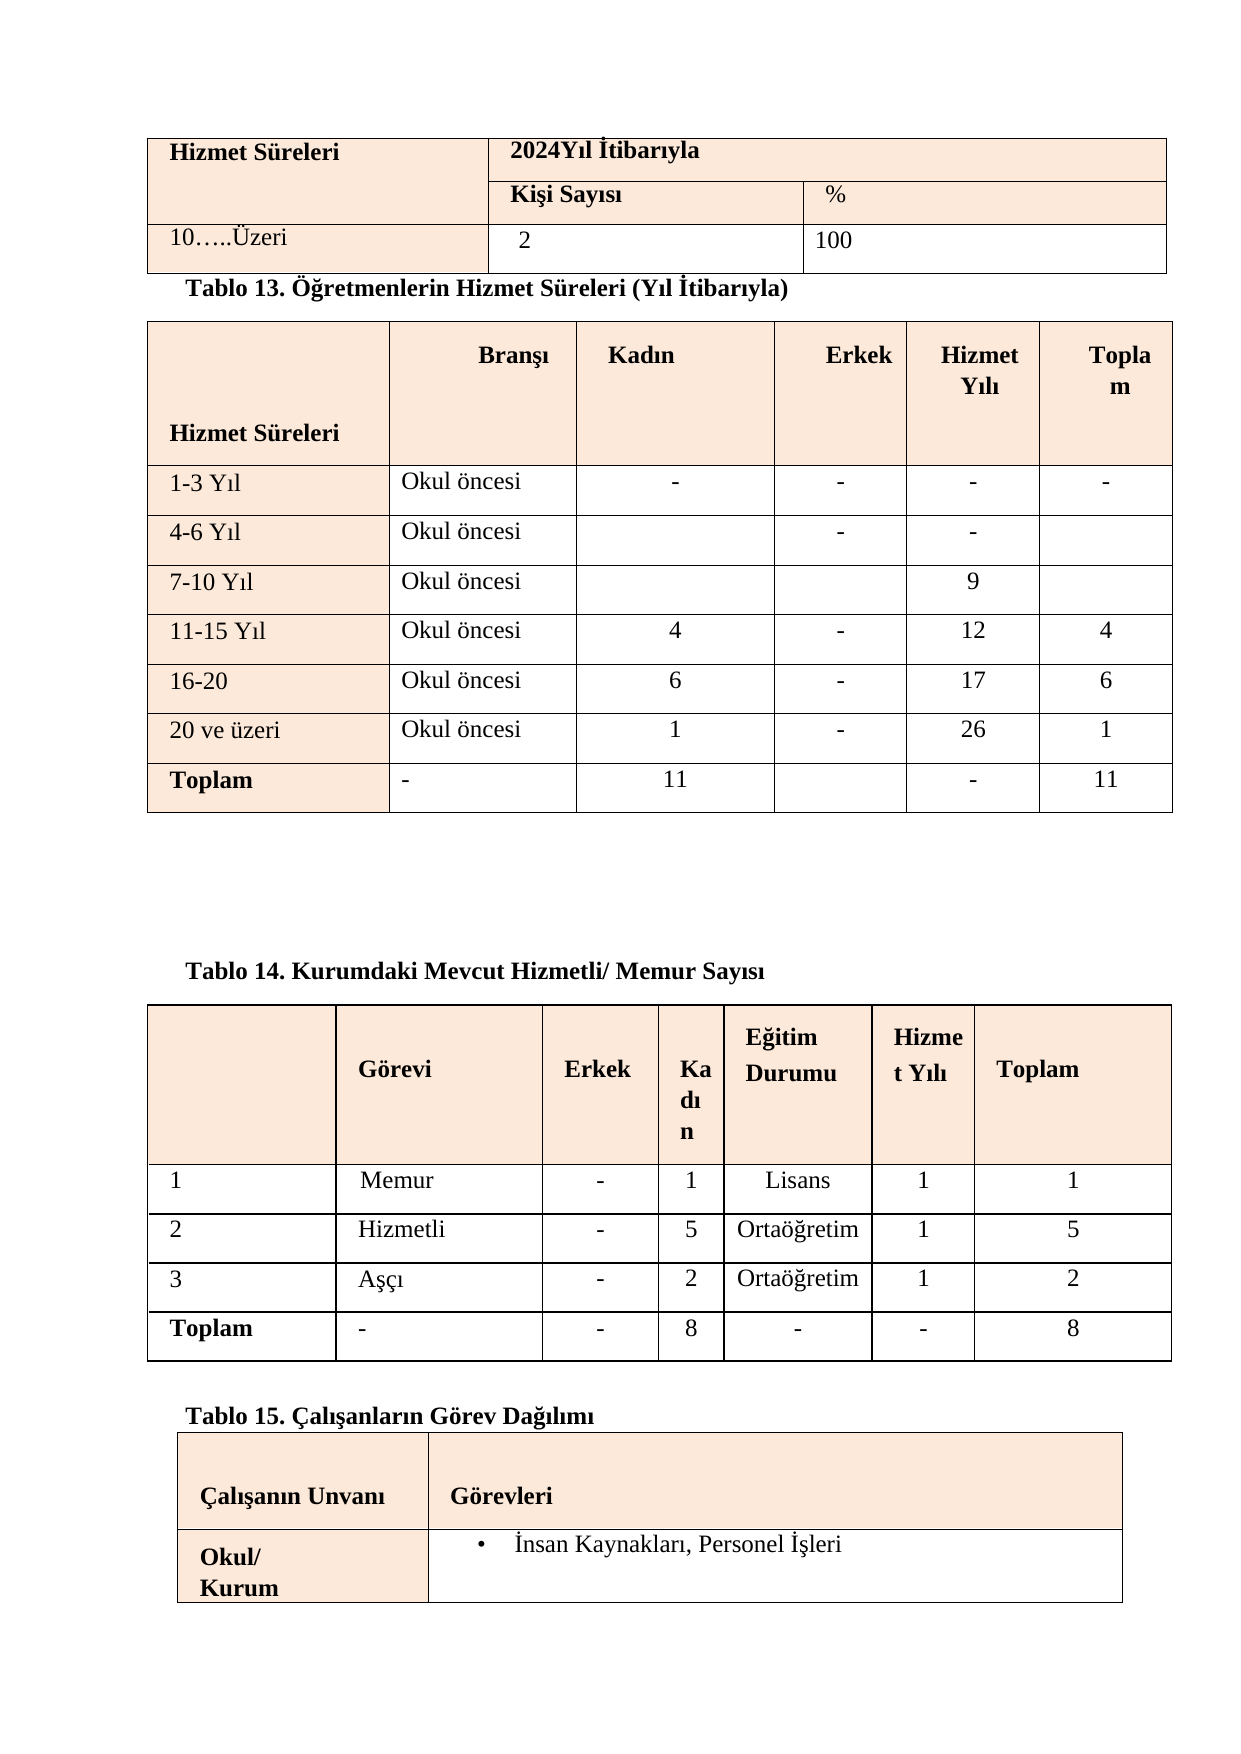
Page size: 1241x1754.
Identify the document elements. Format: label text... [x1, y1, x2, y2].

table_cell 4 [577, 615, 774, 664]
table_cell 5 [975, 1215, 1171, 1262]
table_cell 2 [975, 1264, 1171, 1311]
table_cell 4 [1040, 615, 1172, 664]
table_cell 6 [1040, 665, 1172, 713]
table_cell 16-20 [148, 665, 389, 713]
table_header Kadın [577, 322, 774, 465]
table_header [148, 1006, 335, 1164]
table_cell Okul öncesi [390, 466, 576, 515]
table_cell 11-15 Yıl [148, 615, 389, 664]
table_cell 17 [907, 665, 1039, 713]
table_cell 5 [659, 1215, 723, 1262]
table_cell - [775, 665, 906, 713]
table_cell Aşçı [337, 1264, 542, 1311]
table_cell - [775, 714, 906, 763]
table_cell Toplam [148, 1312, 335, 1360]
table_cell 12 [907, 615, 1039, 664]
table_cell - [907, 466, 1039, 515]
table_header Çalışanın Unvanı [178, 1433, 428, 1528]
table_cell 10…..Üzeri [148, 225, 488, 272]
table_cell - [543, 1215, 658, 1262]
table_cell 4-6 Yıl [148, 516, 389, 565]
table_header 2024Yıl İtibarıyla [489, 139, 1166, 181]
table_header Hizmet Süreleri [148, 322, 389, 465]
table_cell Hizmetli [337, 1215, 542, 1262]
table_cell - [543, 1165, 658, 1213]
table_cell 1 [148, 1165, 335, 1213]
table_cell [1040, 516, 1172, 565]
table_cell 11 [577, 764, 774, 812]
table_cell - [543, 1264, 658, 1311]
text Tablo 13. Öğretmenlerin Hizmet Süreleri (Yıl İtibarıyla) [185, 274, 1105, 302]
table_cell 11 [1040, 764, 1172, 812]
table_cell [1040, 566, 1172, 614]
table_cell Okul öncesi [390, 615, 576, 664]
table_cell Ortaöğretim [725, 1215, 871, 1262]
table_cell - [390, 764, 576, 812]
table_cell [775, 764, 906, 812]
table_cell % [804, 182, 1166, 224]
table_cell - [577, 466, 774, 515]
table_cell 100 [804, 225, 1166, 272]
text Tablo 14. Kurumdaki Mevcut Hizmetli/ Memur Sayısı [185, 956, 1105, 985]
table_cell 1 [975, 1165, 1171, 1213]
table_cell [775, 566, 906, 614]
subtitle Tablo 15. Çalışanların Görev Dağılımı [185, 1401, 1105, 1430]
table_cell - [725, 1313, 871, 1360]
table_header Toplam [1040, 322, 1172, 465]
table_cell 3 [148, 1263, 335, 1311]
table_cell - [337, 1313, 542, 1360]
table_header Hizmet Süreleri [148, 139, 488, 224]
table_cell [429, 1530, 1122, 1602]
table_cell Okul öncesi [390, 516, 576, 565]
table_cell Memur [337, 1165, 542, 1213]
table_cell 1 [577, 714, 774, 763]
table_cell 1-3 Yıl [148, 466, 389, 515]
table_cell 7-10 Yıl [148, 566, 389, 614]
table_header Erkek [775, 322, 906, 465]
table_cell - [775, 615, 906, 664]
table_cell 2 [148, 1214, 335, 1262]
table_cell - [907, 764, 1039, 812]
table_cell - [1040, 466, 1172, 515]
table_cell Toplam [148, 764, 389, 812]
table_header Branşı [390, 322, 576, 465]
table_cell - [873, 1313, 974, 1360]
table_cell 1 [659, 1165, 723, 1213]
table_cell 1 [873, 1264, 974, 1311]
table_cell Okul öncesi [390, 665, 576, 713]
table_cell - [543, 1313, 658, 1360]
table_cell 8 [659, 1313, 723, 1360]
table_cell 6 [577, 665, 774, 713]
table_header Görevleri [429, 1433, 1122, 1528]
table_header Görevi [337, 1006, 542, 1164]
table_header Hizmet Yılı [907, 322, 1039, 465]
table_header Kadın [659, 1006, 723, 1164]
table_cell 1 [1040, 714, 1172, 763]
table_cell - [775, 466, 906, 515]
table_cell - [907, 516, 1039, 565]
table_cell Lisans [725, 1165, 871, 1213]
table_cell Okul öncesi [390, 714, 576, 763]
table_cell [577, 516, 774, 565]
table_cell 2 [659, 1264, 723, 1311]
table_header Eğitim Durumu [725, 1006, 871, 1164]
table_header Toplam [975, 1006, 1171, 1164]
table_cell Ortaöğretim [725, 1264, 871, 1311]
table_cell 1 [873, 1215, 974, 1262]
table_cell 9 [907, 566, 1039, 614]
table_cell - [775, 516, 906, 565]
table_cell 8 [975, 1313, 1171, 1360]
table_cell 20 ve üzeri [148, 714, 389, 763]
table_cell [577, 566, 774, 614]
table_cell Okul öncesi [390, 566, 576, 614]
table_header Erkek [543, 1006, 658, 1164]
table_cell Okul/Kurum Müdürü [178, 1530, 428, 1602]
table_cell Kişi Sayısı [489, 182, 803, 224]
table_cell 2 [489, 225, 803, 272]
table_header Hizmet Yılı [873, 1006, 974, 1164]
table_cell 26 [907, 714, 1039, 763]
table_cell 1 [873, 1165, 974, 1213]
